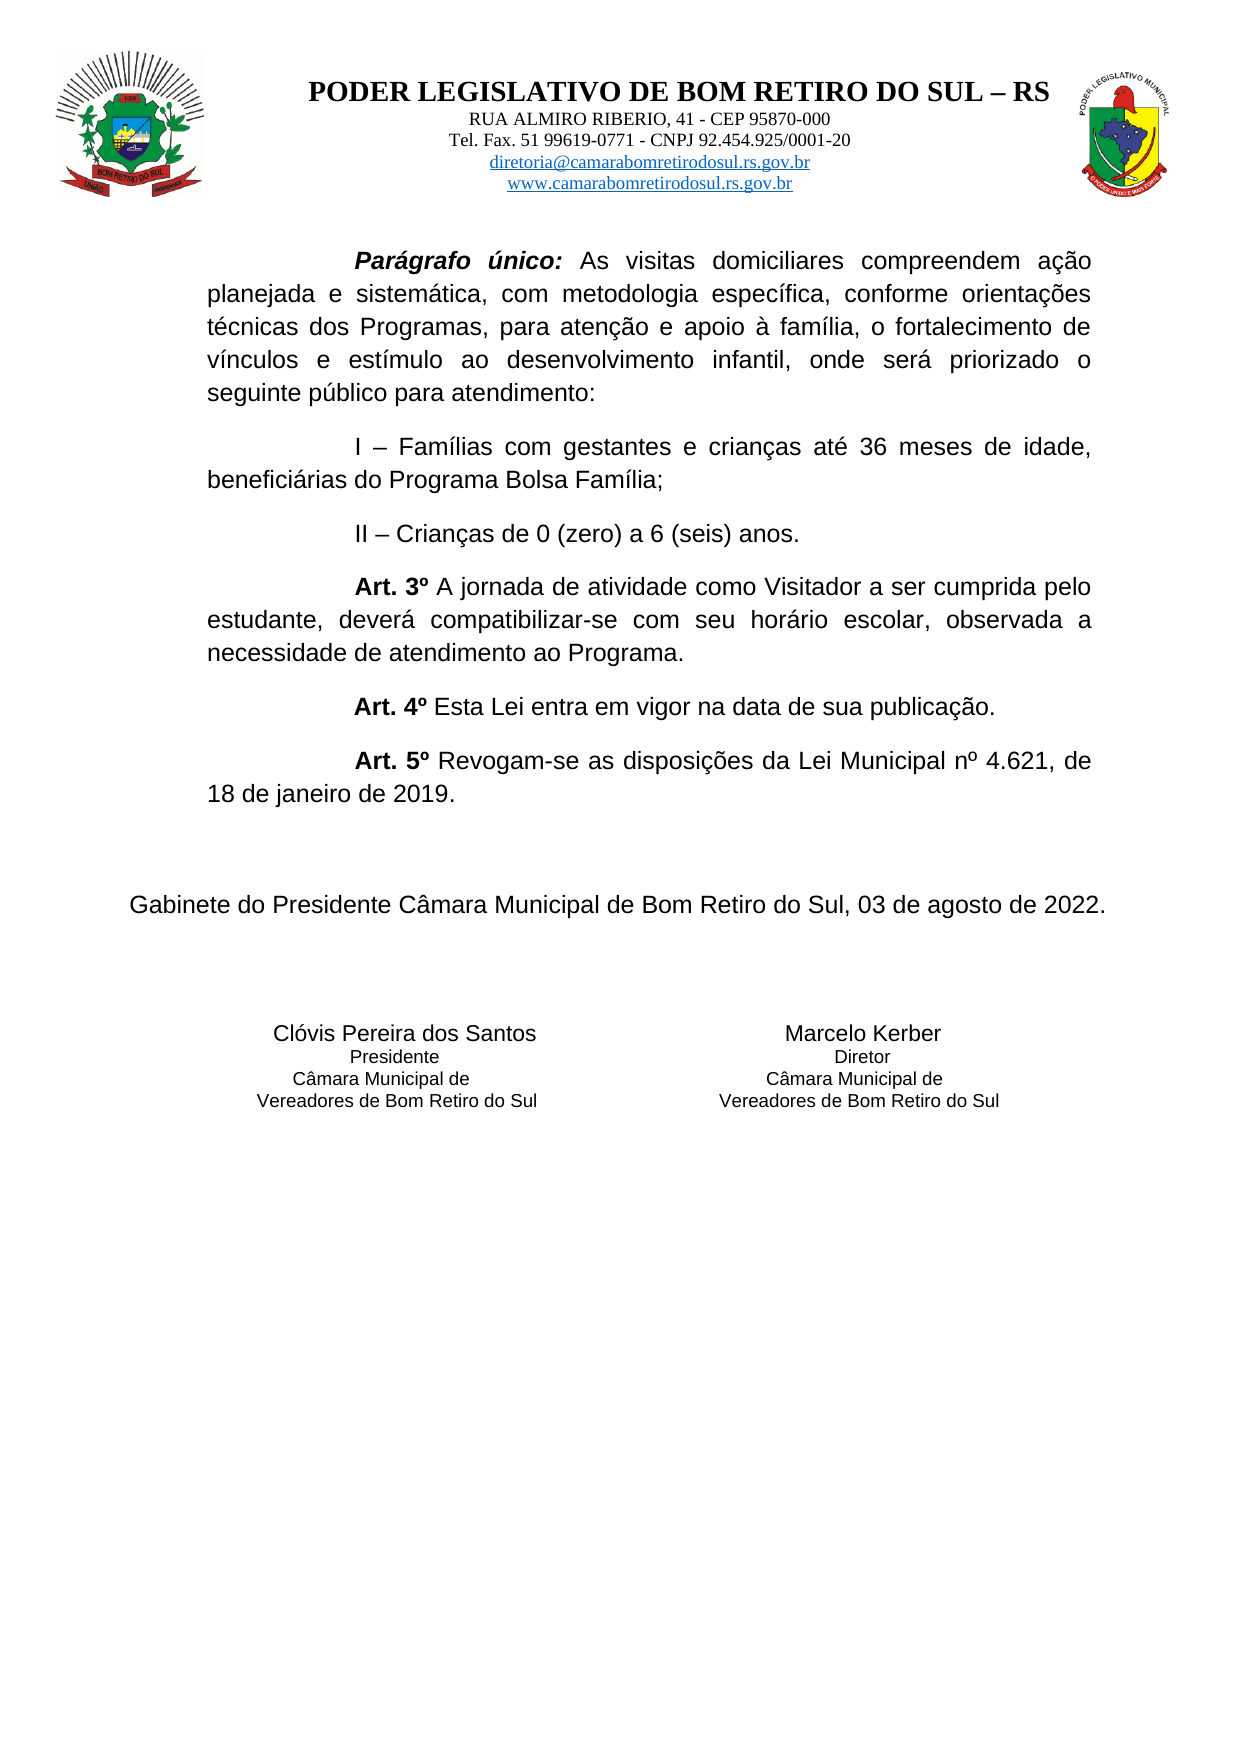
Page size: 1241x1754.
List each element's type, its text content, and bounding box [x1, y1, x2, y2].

text Vereadores de Bom Retiro do Sul Vereadores de Bom Retiro do Sul [133, 1089, 1093, 1111]
picture [55, 51, 204, 197]
text Art. 5º Revogam-se as disposições da Lei Municipal nº 4.621, de 18 de janeiro de 2019. [207, 746, 1093, 808]
text Clóvis Pereira dos Santos Marcelo Kerber [133, 1020, 1093, 1046]
text Art. 3º A jornada de atividade como Visitador a ser cumprida pelo estudante, deverá compatibilizar-se com seu horário escolar, observada a necessidade de atendimento ao Programa. [207, 572, 1093, 667]
text Presidente Diretor [133, 1046, 1093, 1068]
text Parágrafo único: As visitas domiciliares compreendem ação planejada e sistemática, com metodologia específica, conforme orientações técnicas dos Programas, para atenção e apoio à família, o fortalecimento de vínculos e estímulo ao desenvolvimento infantil, onde será priorizado o seguinte público para atendimento: [207, 246, 1093, 407]
text Câmara Municipal de Câmara Municipal de [133, 1068, 1093, 1089]
text Gabinete do Presidente Câmara Municipal de Bom Retiro do Sul, 03 de agosto de 2022. [59, 891, 1107, 919]
text II – Crianças de 0 (zero) a 6 (seis) anos. [207, 518, 1093, 547]
text Art. 4º Esta Lei entra em vigor na data de sua publicação. [207, 692, 1093, 721]
text I – Famílias com gestantes e crianças até 36 meses de idade, beneficiárias do Programa Bolsa Família; [207, 432, 1093, 493]
picture [1079, 72, 1169, 197]
